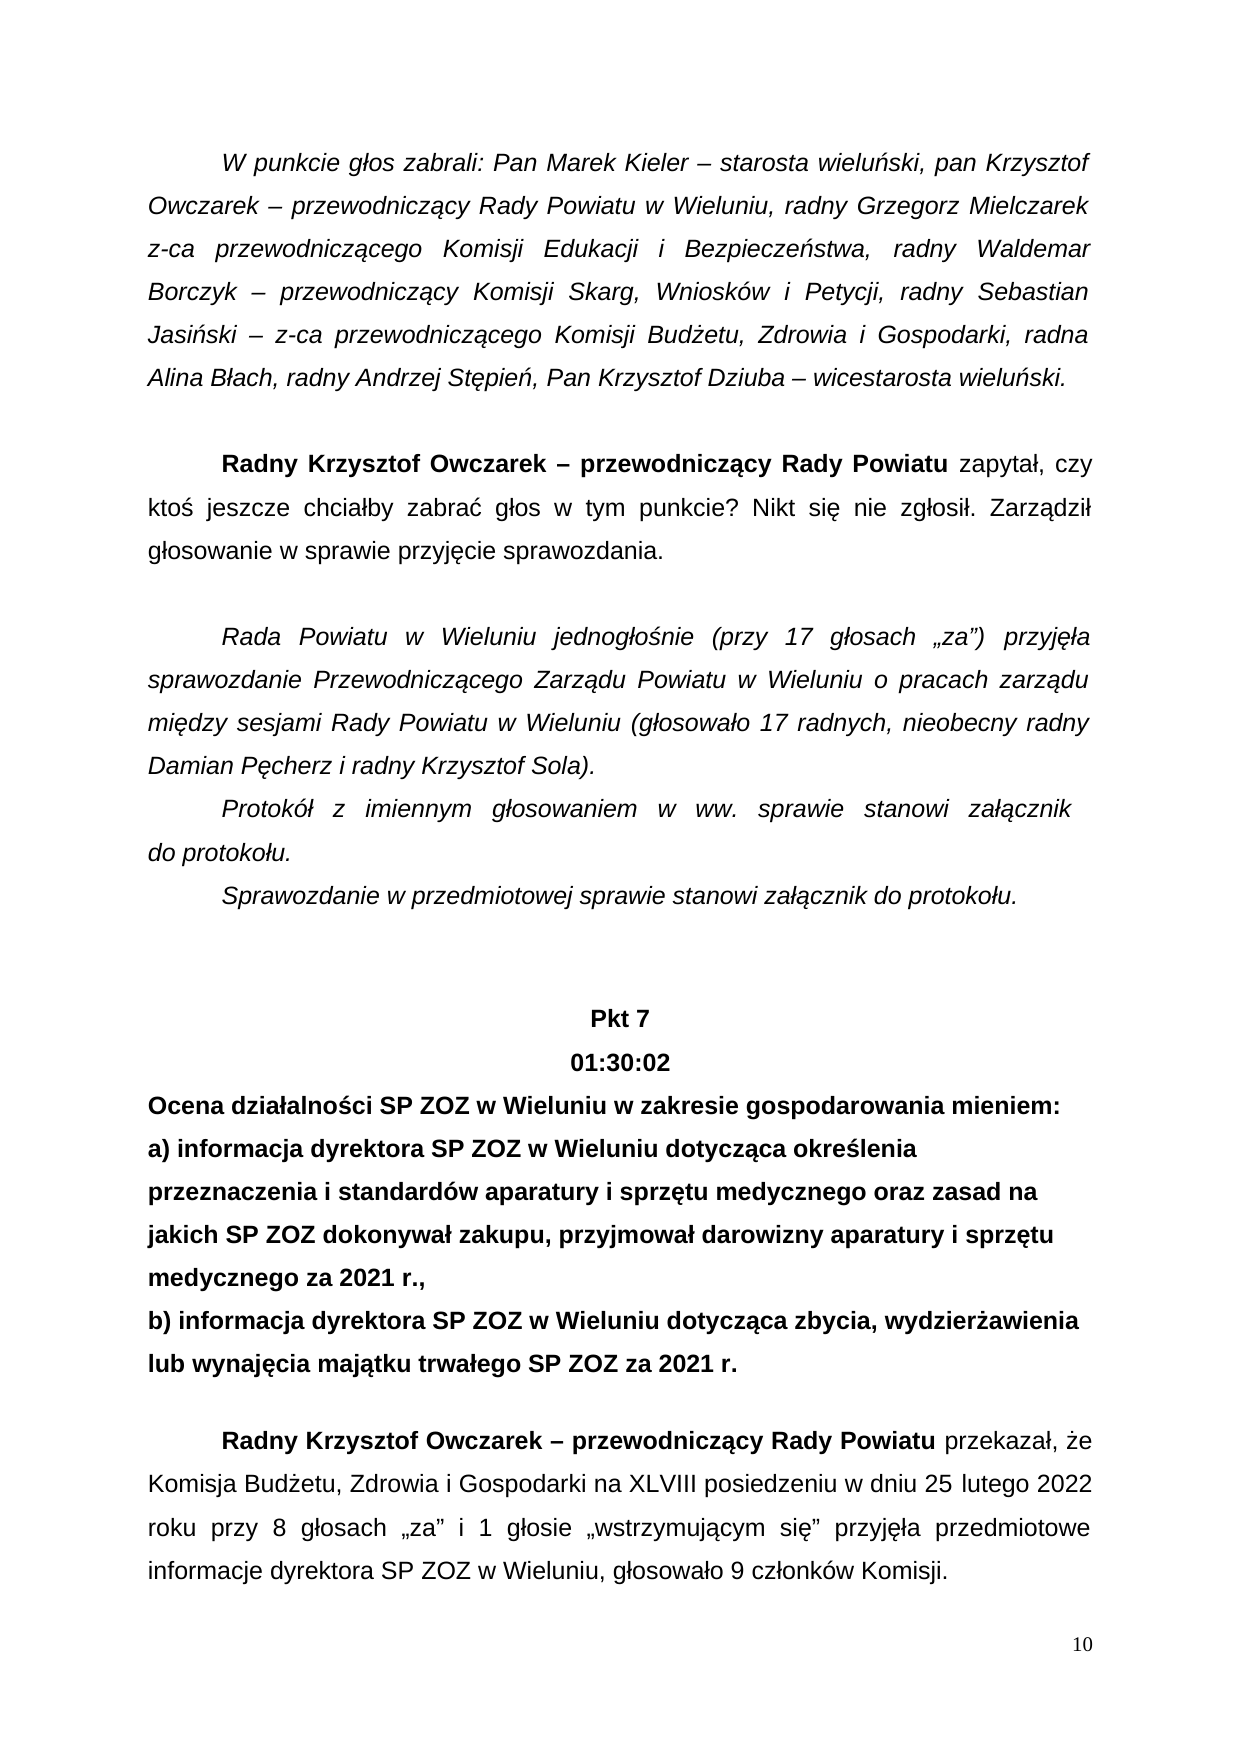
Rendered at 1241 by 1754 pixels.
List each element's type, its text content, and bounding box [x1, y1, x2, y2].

text Protokół z imiennym głosowaniem w ww. sprawie stanowi załącznik do protokołu. [148, 794, 1093, 866]
text Ocena działalności SP ZOZ w Wieluniu w zakresie gospodarowania mieniem: a) informacja dyrektora SP ZOZ w Wieluniu dotycząca określenia przeznaczenia i standardów aparatury i sprzętu medycznego oraz zasad na jakich SP ZOZ dokonywał zakupu, przyjmował darowizny aparatury i sprzętu medycznego za 2021 r., b) informacja dyrektora SP ZOZ w Wieluniu dotycząca zbycia, wydzierżawienia lub wynajęcia majątku trwałego SP ZOZ za 2021 r. [148, 1091, 1093, 1414]
text Radny Krzysztof Owczarek – przewodniczący Rady Powiatu zapytał, czy ktoś jeszcze chciałby zabrać głos w tym punkcie? Nikt się nie zgłosił. Zarządził głosowanie w sprawie przyjęcie sprawozdania. [148, 449, 1093, 564]
text Rada Powiatu w Wieluniu jednogłośnie (przy 17 głosach „za”) przyjęła sprawozdanie Przewodniczącego Zarządu Powiatu w Wieluniu o pracach zarządu między sesjami Rady Powiatu w Wieluniu (głosowało 17 radnych, nieobecny radny Damian Pęcherz i radny Krzysztof Sola). [148, 622, 1093, 780]
text 01:30:02 [148, 1048, 1093, 1076]
text Pkt 7 [148, 1004, 1093, 1033]
text Radny Krzysztof Owczarek – przewodniczący Rady Powiatu przekazał, że Komisja Budżetu, Zdrowia i Gospodarki na XLVIII posiedzeniu w dniu 25 lutego 2022 roku przy 8 głosach „za” i 1 głosie „wstrzymującym się” przyjęła przedmiotowe informacje dyrektora SP ZOZ w Wieluniu, głosowało 9 członków Komisji. [148, 1426, 1093, 1584]
text W punkcie głos zabrali: Pan Marek Kieler – starosta wieluński, pan Krzysztof Owczarek – przewodniczący Rady Powiatu w Wieluniu, radny Grzegorz Mielczarek z-ca przewodniczącego Komisji Edukacji i Bezpieczeństwa, radny Waldemar Borczyk – przewodniczący Komisji Skarg, Wniosków i Petycji, radny Sebastian Jasiński – z-ca przewodniczącego Komisji Budżetu, Zdrowia i Gospodarki, radna Alina Błach, radny Andrzej Stępień, Pan Krzysztof Dziuba – wicestarosta wieluński. [148, 148, 1093, 392]
text Sprawozdanie w przedmiotowej sprawie stanowi załącznik do protokołu. [148, 881, 1093, 909]
